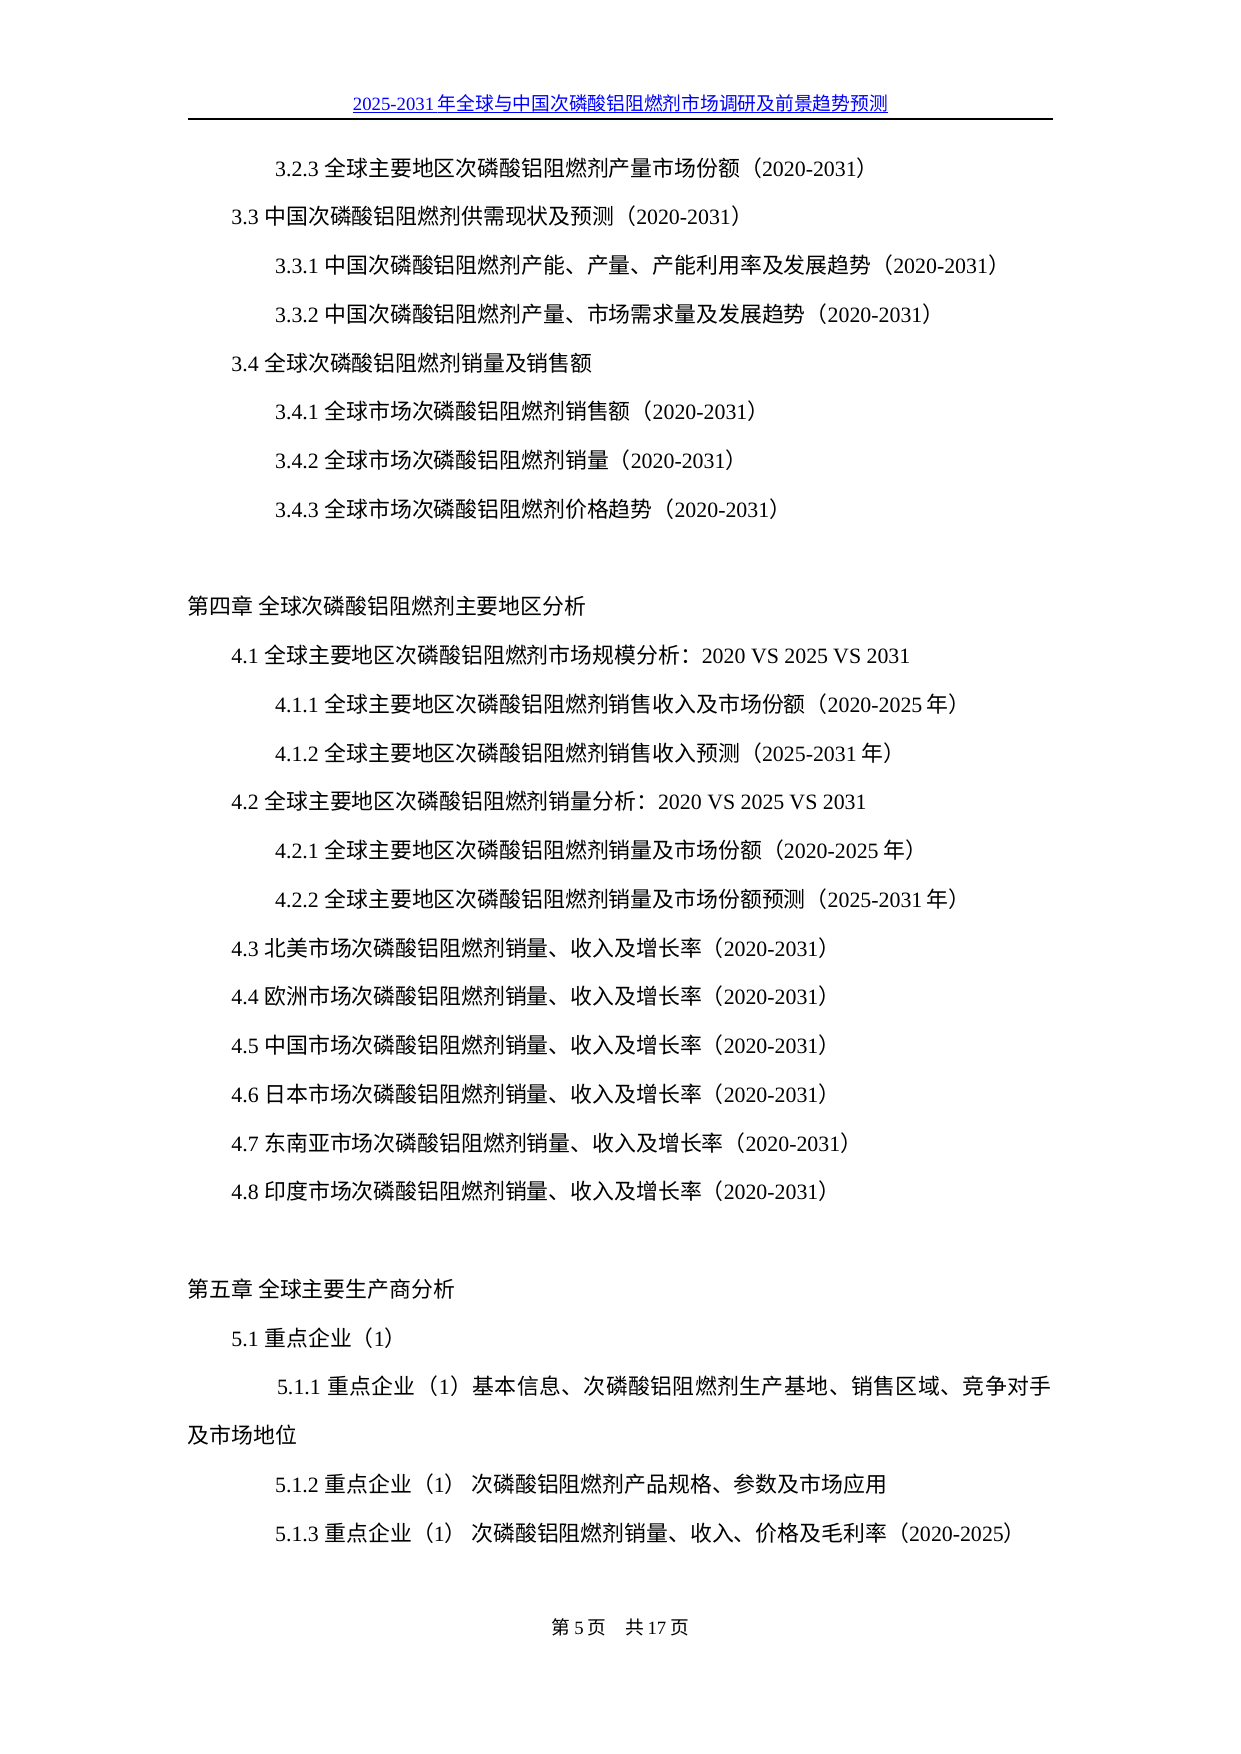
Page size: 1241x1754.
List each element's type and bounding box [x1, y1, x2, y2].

text [187, 150, 1053, 1548]
